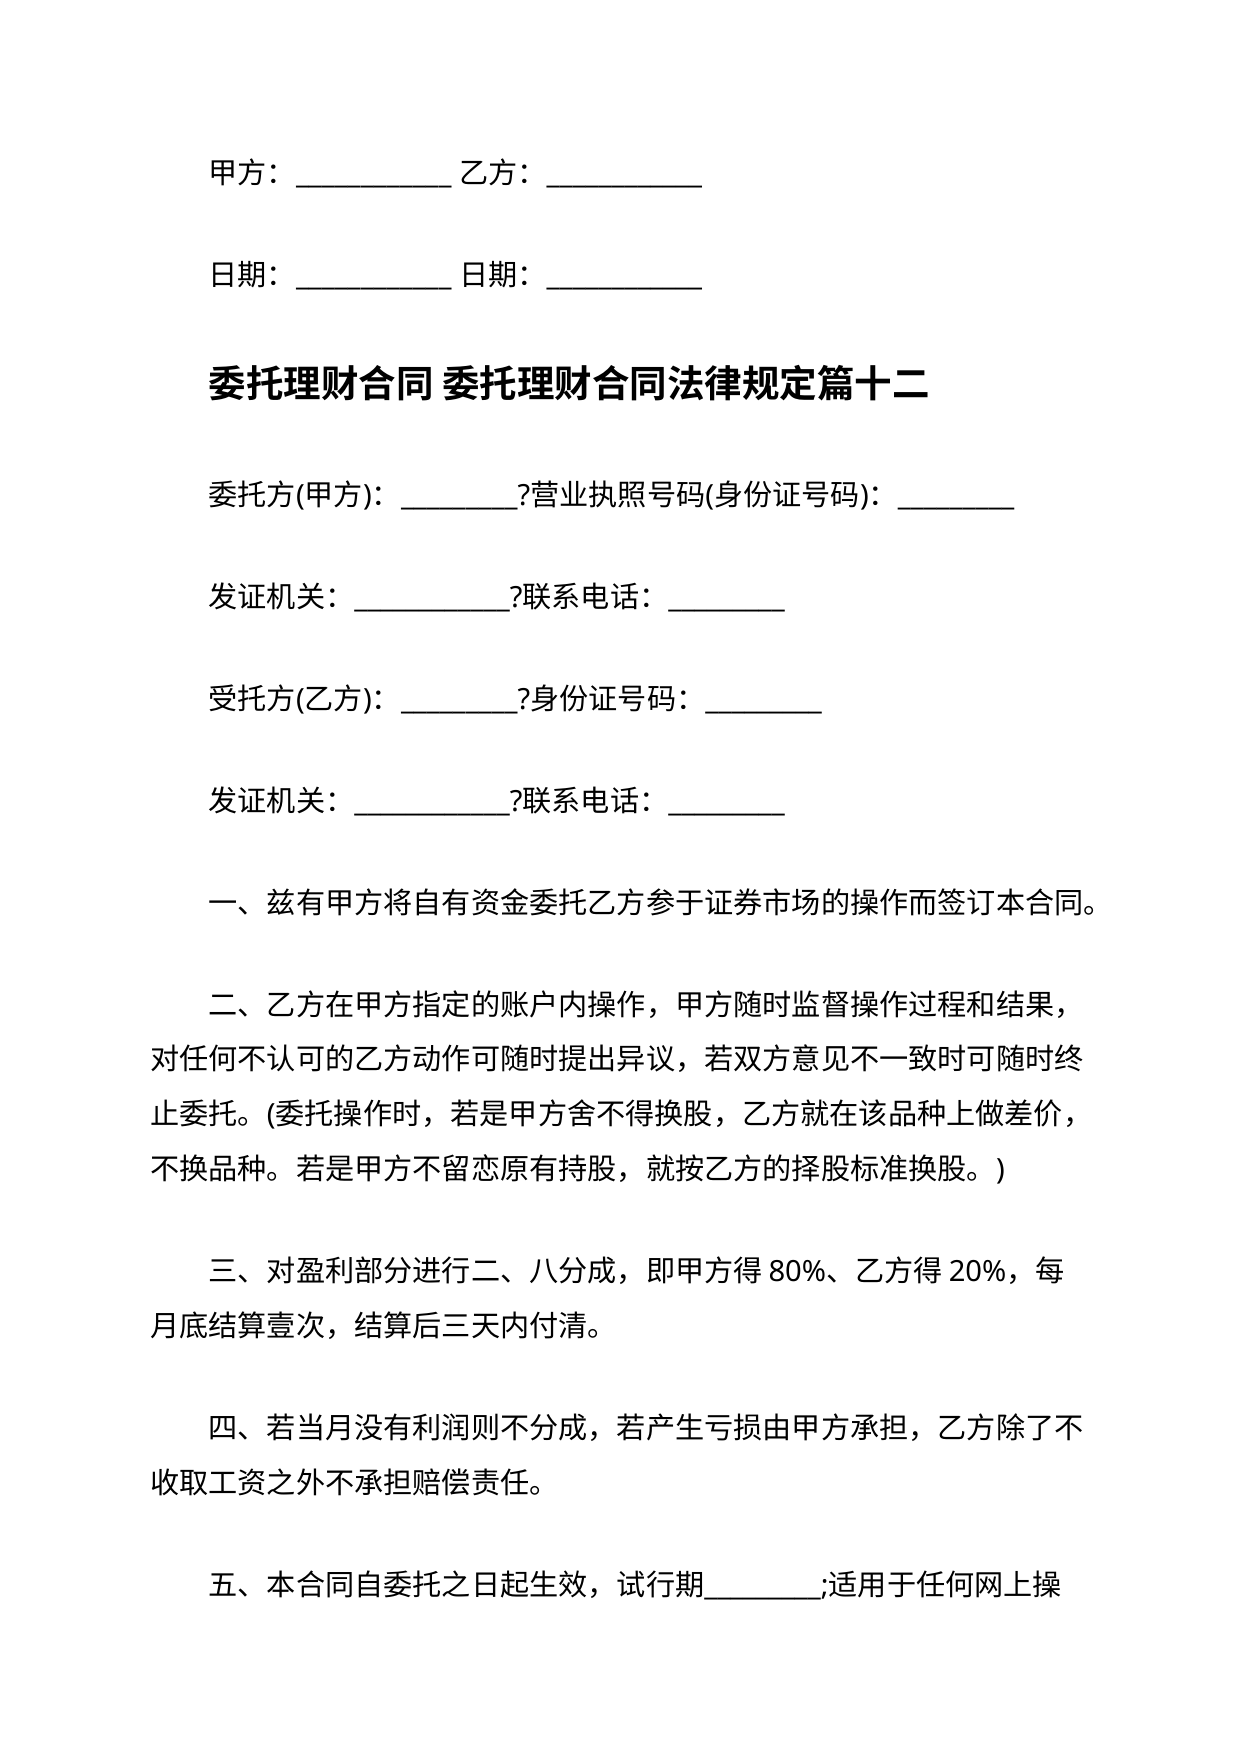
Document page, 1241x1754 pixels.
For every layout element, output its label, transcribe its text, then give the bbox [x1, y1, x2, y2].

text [150, 1561, 1090, 1604]
text 发证机关：____________?联系电话：_________ [150, 573, 1090, 616]
text 四、若当月没有利润则不分成，若产生亏损由甲方承担，乙方除了不收取工资之外不承担赔偿责任。 [150, 1404, 1090, 1502]
text 二、乙方在甲方指定的账户内操作，甲方随时监督操作过程和结果，对任何不认可的乙方动作可随时提出异议，若双方意见不一致时可随时终止委托。(委托操作时，若是甲方舍不得换股，乙方就在该品种上做差价，不换品种。若是甲方不留恋原有持股，就按乙方的择股标准换股。) [150, 981, 1090, 1188]
text 一、兹有甲方将自有资金委托乙方参于证券市场的操作而签订本合同。 [150, 879, 1090, 922]
text 委托理财合同 委托理财合同法律规定篇十二 [150, 354, 1090, 408]
text 日期：____________ 日期：____________ [150, 252, 1090, 294]
text 三、对盈利部分进行二、八分成，即甲方得80%、乙方得20%，每月底结算壹次，结算后三天内付清。 [150, 1248, 1090, 1345]
text 委托方(甲方)：_________?营业执照号码(身份证号码)：_________ [150, 471, 1090, 514]
text 受托方(乙方)：_________?身份证号码：_________ [150, 675, 1090, 718]
text 甲方：____________ 乙方：____________ [150, 150, 1090, 192]
text 发证机关：____________?联系电话：_________ [150, 777, 1090, 820]
